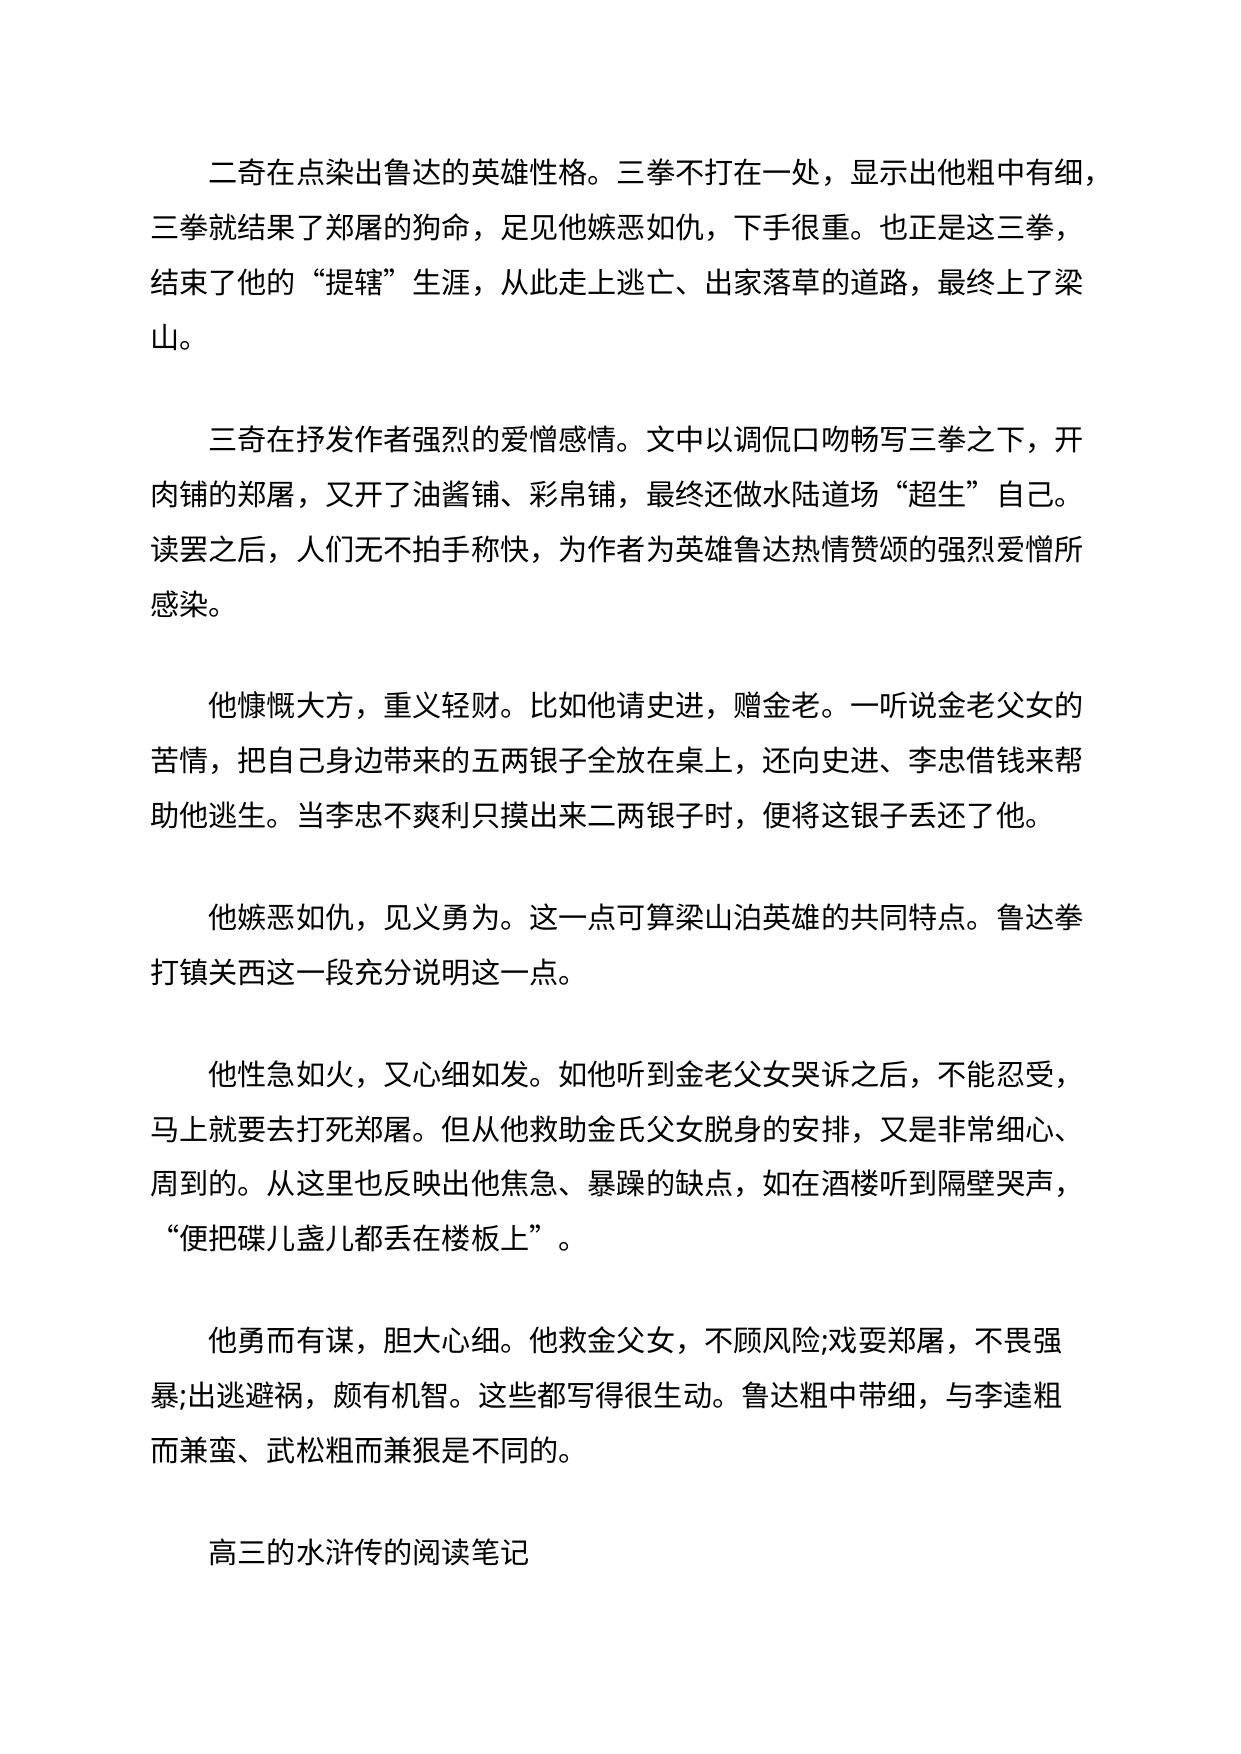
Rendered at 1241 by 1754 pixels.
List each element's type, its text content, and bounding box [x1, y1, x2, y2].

text 他性急如火，又心细如发。如他听到金老父女哭诉之后，不能忍受，马上就要去打死郑屠。但从他救助金氏父女脱身的安排，又是非常细心、周到的。从这里也反映出他焦急、暴躁的缺点，如在酒楼听到隔壁哭声，“便把碟儿盏儿都丢在楼板上”。 [150, 1051, 1090, 1258]
text 他勇而有谋，胆大心细。他救金父女，不顾风险;戏耍郑屠，不畏强暴;出逃避祸，颇有机智。这些都写得很生动。鲁达粗中带细，与李逵粗而兼蛮、武松粗而兼狠是不同的。 [150, 1318, 1090, 1470]
text 二奇在点染出鲁达的英雄性格。三拳不打在一处，显示出他粗中有细，三拳就结果了郑屠的狗命，足见他嫉恶如仇，下手很重。也正是这三拳，结束了他的“提辖”生涯，从此走上逃亡、出家落草的道路，最终上了梁山。 [150, 150, 1090, 357]
text 三奇在抒发作者强烈的爱憎感情。文中以调侃口吻畅写三拳之下，开肉铺的郑屠，又开了油酱铺、彩帛铺，最终还做水陆道场“超生”自己。读罢之后，人们无不拍手称快，为作者为英雄鲁达热情赞颂的强烈爱憎所感染。 [150, 416, 1090, 623]
text 高三的水浒传的阅读笔记 [150, 1529, 1090, 1572]
text 他慷慨大方，重义轻财。比如他请史进，赠金老。一听说金老父女的苦情，把自己身边带来的五两银子全放在桌上，还向史进、李忠借钱来帮助他逃生。当李忠不爽利只摸出来二两银子时，便将这银子丢还了他。 [150, 683, 1090, 835]
text 他嫉恶如仇，见义勇为。这一点可算梁山泊英雄的共同特点。鲁达拳打镇关西这一段充分说明这一点。 [150, 894, 1090, 992]
